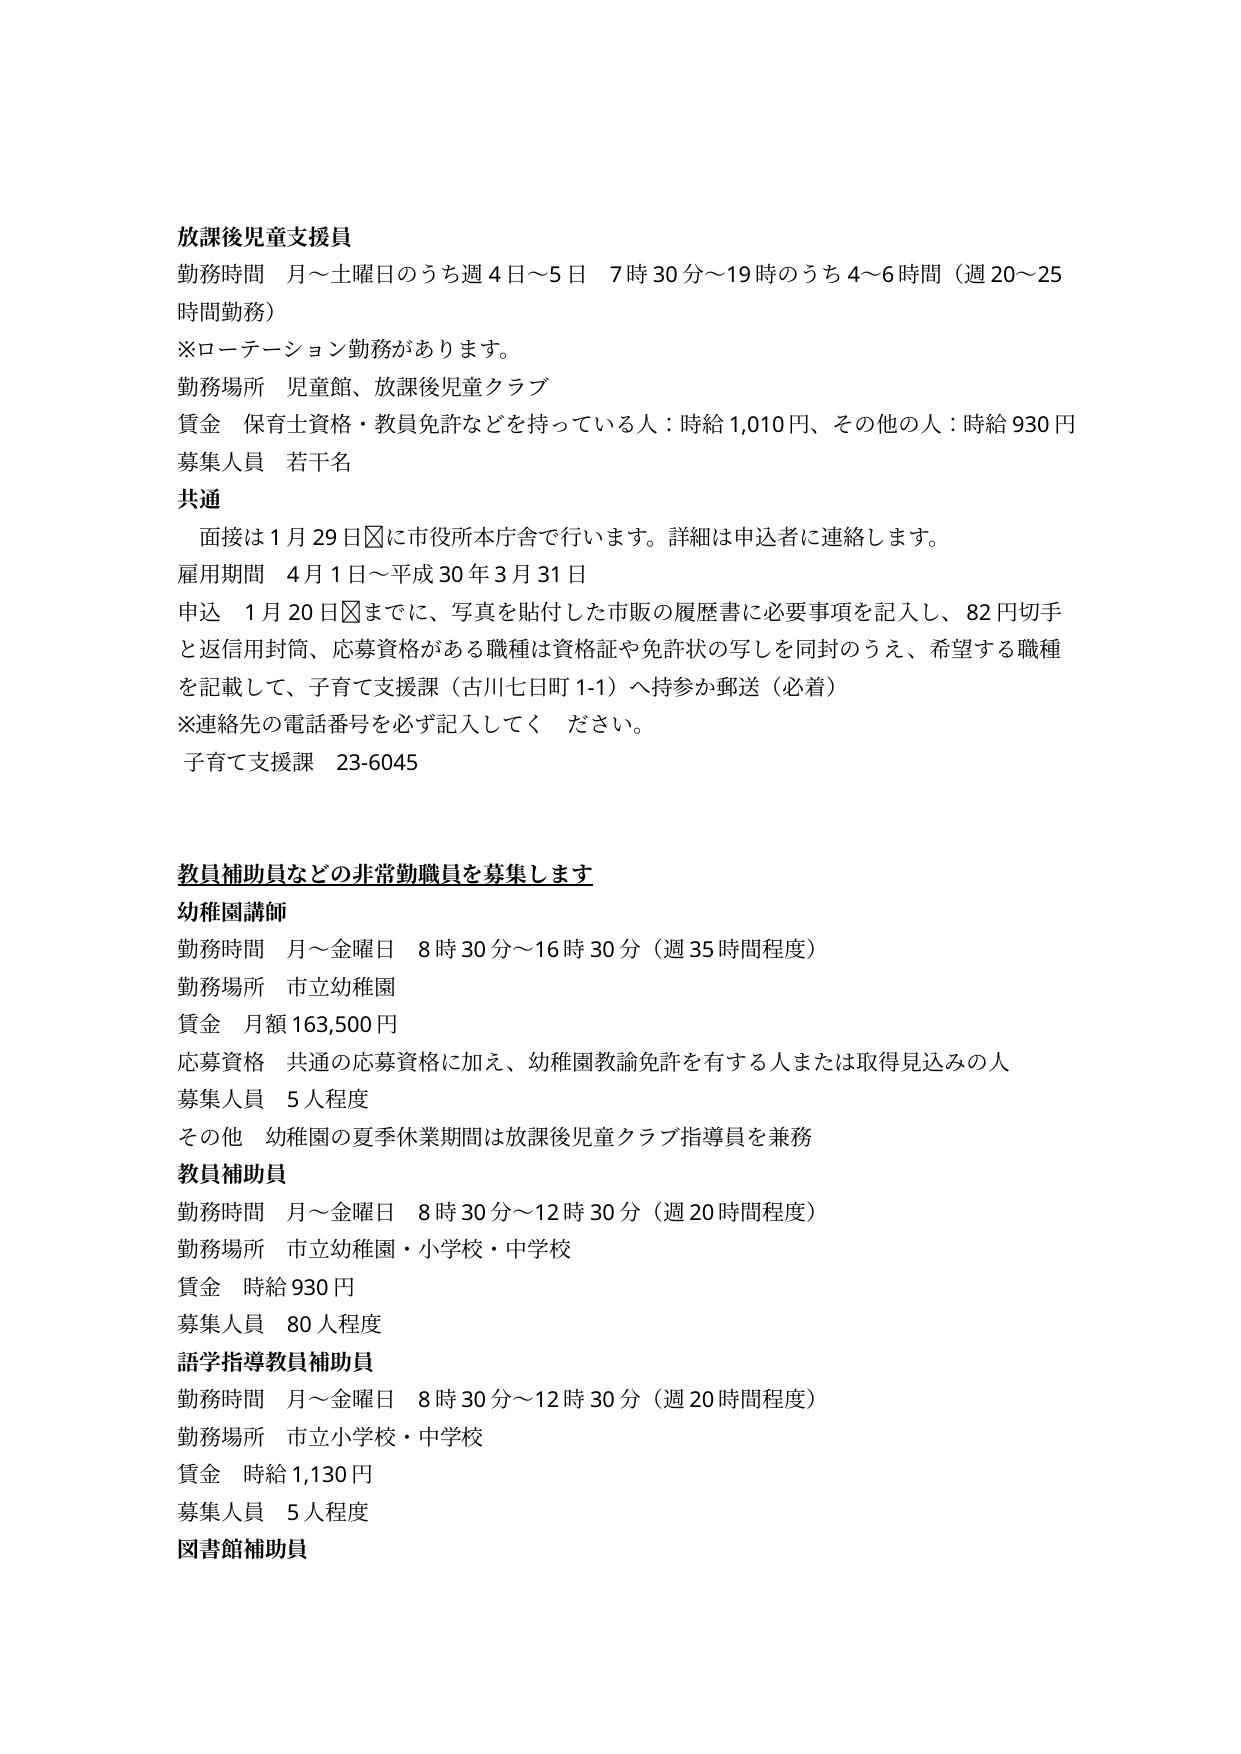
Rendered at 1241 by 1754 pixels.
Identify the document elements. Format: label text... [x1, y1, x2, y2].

text その他 幼稚園の夏季休業期間は放課後児童クラブ指導員を兼務 [177, 1117, 1063, 1154]
text 応募資格 共通の応募資格に加え、幼稚園教諭免許を有する人または取得見込みの人 [177, 1042, 1063, 1079]
text 教員補助員などの非常勤職員を募集します [177, 854, 1063, 892]
text ※ローテーション勤務があります。 [177, 329, 1063, 367]
text 勤務時間 月～金曜日 8時30分～12時30分（週20時間程度） [177, 1192, 1063, 1229]
text 勤務時間 月～金曜日 8時30分～12時30分（週20時間程度） [177, 1379, 1063, 1417]
text 賃金 月額163,500円 [177, 1004, 1063, 1042]
text 勤務場所 市立小学校・中学校 [177, 1417, 1063, 1454]
text 図書館補助員 [177, 1529, 1063, 1567]
text 勤務場所 市立幼稚園 [177, 967, 1063, 1004]
text 募集人員 5人程度 [177, 1079, 1063, 1117]
text 募集人員 5人程度 [177, 1492, 1063, 1529]
text ※連絡先の電話番号を必ず記入してく ださい。 [177, 704, 1063, 742]
text 幼稚園講師 [177, 892, 1063, 929]
text 共通 [177, 479, 1063, 517]
text 勤務時間 月～金曜日 8時30分～16時30分（週35時間程度） [177, 929, 1063, 967]
text 賃金 時給930円 [177, 1267, 1063, 1304]
text 勤務時間 月～土曜日のうち週4日～5日 7時30分～19時のうち4～6時間（週20～25時間勤務） [177, 254, 1063, 329]
text 語学指導教員補助員 [177, 1342, 1063, 1379]
text 申込 1月20日までに、写真を貼付した市販の履歴書に必要事項を記入し、82円切手と返信用封筒、応募資格がある職種は資格証や免許状の写しを同封のうえ、希望する職種を記載して、子育て支援課（古川七日町1-1）へ持参か郵送（必着） [177, 592, 1063, 704]
text 雇用期間 4月1日～平成30年3月31日 [177, 554, 1063, 592]
text 募集人員 80人程度 [177, 1304, 1063, 1342]
text 放課後児童支援員 [177, 217, 1063, 254]
text 勤務場所 市立幼稚園・小学校・中学校 [177, 1229, 1063, 1267]
text 子育て支援課 23-6045 [177, 742, 1063, 779]
text 募集人員 若干名 [177, 442, 1063, 479]
text 教員補助員 [177, 1154, 1063, 1192]
text 賃金 時給1,130円 [177, 1454, 1063, 1492]
text 賃金 保育士資格・教員免許などを持っている人：時給1,010円、その他の人：時給930円 [177, 404, 1092, 442]
text 勤務場所 児童館、放課後児童クラブ [177, 367, 1063, 404]
text 面接は1月29日に市役所本庁舎で行います。詳細は申込者に連絡します。 [177, 517, 1063, 554]
